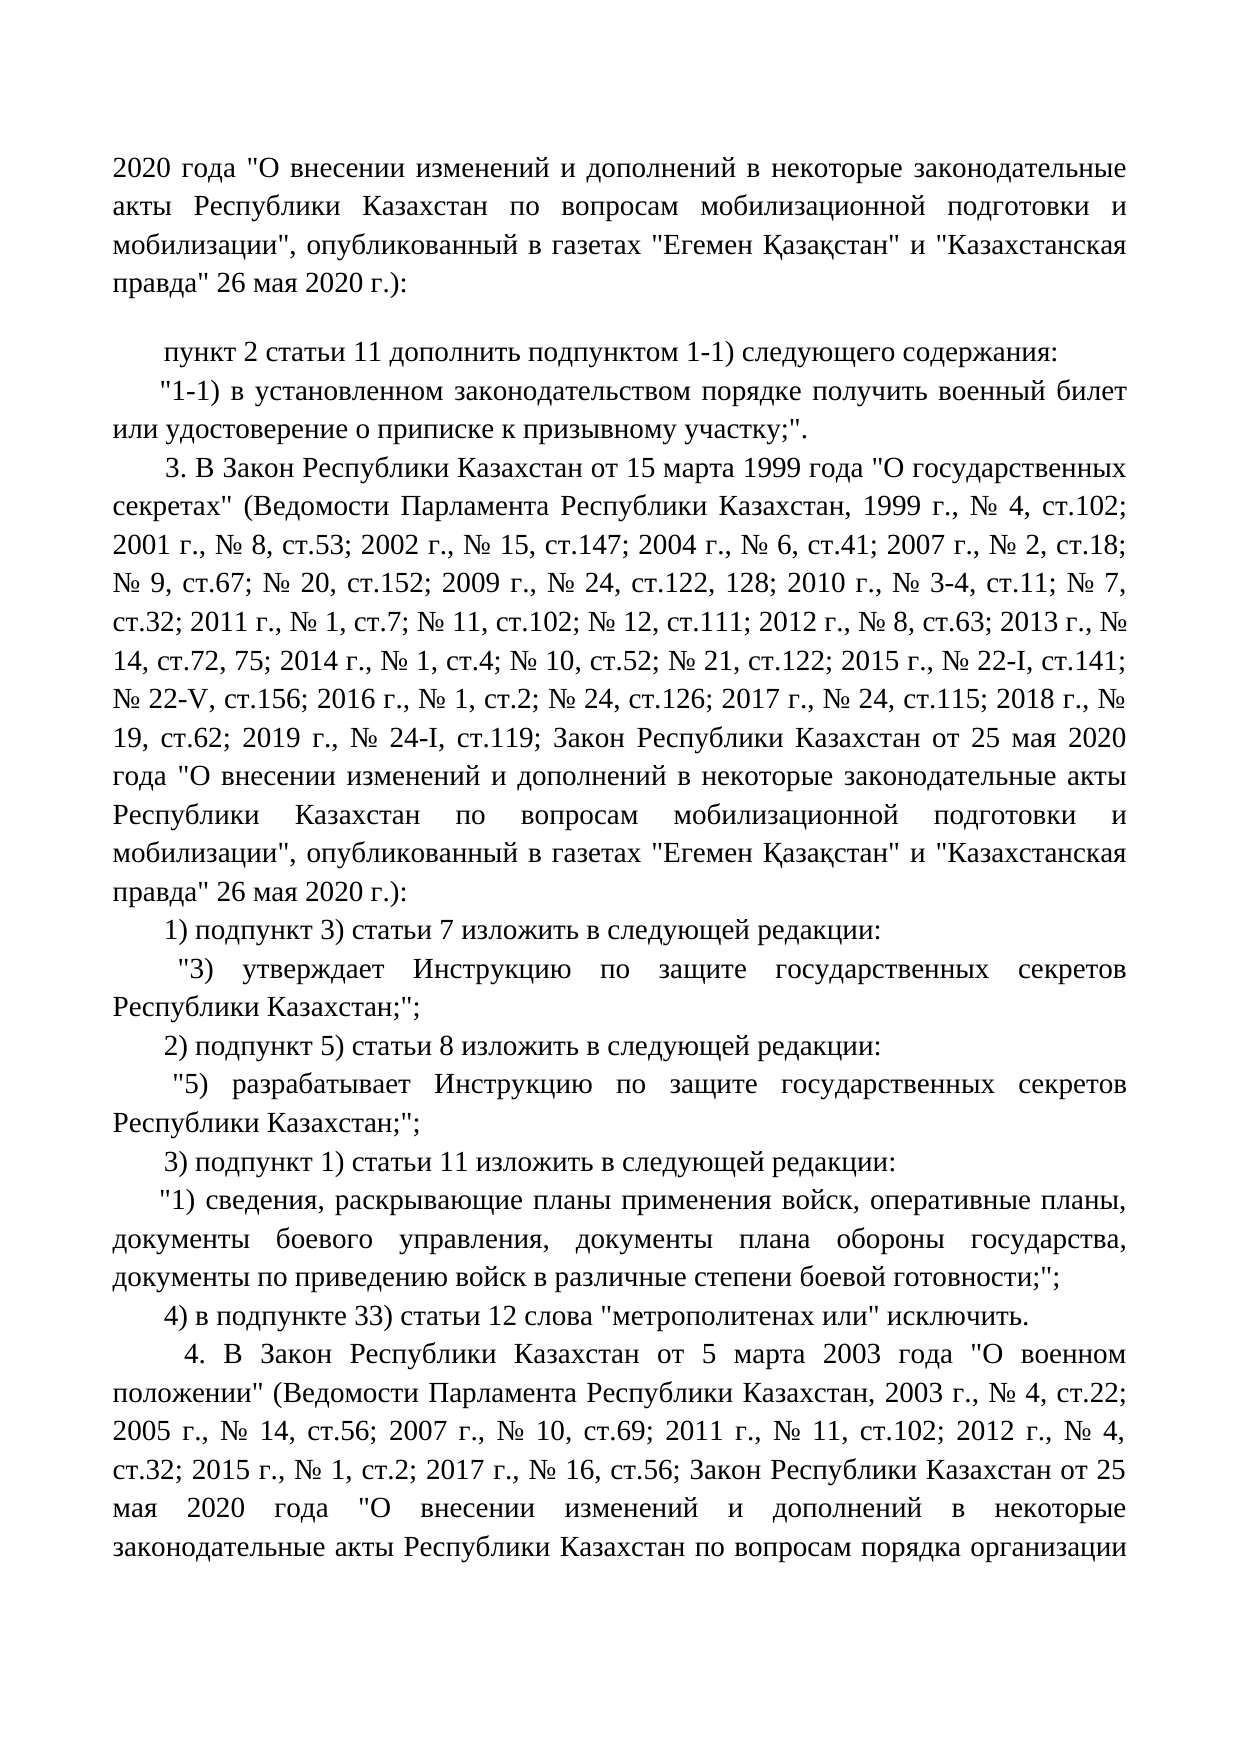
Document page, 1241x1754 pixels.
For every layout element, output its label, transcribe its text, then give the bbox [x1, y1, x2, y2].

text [112, 150, 1128, 299]
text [112, 1336, 1128, 1563]
text "1-1) в установленном законодательством порядке получить военный билет или удостоверение о приписке к призывному участку;". [112, 373, 1128, 445]
text "5) разрабатывает Инструкцию по защите государственных секретов Республики Казахстан;"; [112, 1067, 1128, 1139]
text 4) в подпункте 33) статьи 12 слова "метрополитенах или" исключить. [112, 1298, 1128, 1331]
text "1) сведения, раскрывающие планы применения войск, оперативные планы, документы боевого управления, документы плана обороны государства, документы по приведению войск в различные степени боевой готовности;"; [112, 1182, 1128, 1293]
text 1) подпункт 3) статьи 7 изложить в следующей редакции: [112, 912, 1128, 946]
text 3) подпункт 1) статьи 11 изложить в следующей редакции: [112, 1144, 1128, 1177]
text пункт 2 статьи 11 дополнить подпунктом 1-1) следующего содержания: [112, 334, 1128, 368]
text "3) утверждает Инструкцию по защите государственных секретов Республики Казахстан;"; [112, 951, 1128, 1023]
text 2) подпункт 5) статьи 8 изложить в следующей редакции: [112, 1028, 1128, 1062]
text 3. В Закон Республики Казахстан от 15 марта 1999 года "О государственных секретах" (Ведомости Парламента Республики Казахстан, 1999 г., № 4, ст.102; 2001 г., № 8, ст.53; 2002 г., № 15, ст.147; 2004 г., № 6, ст.41; 2007 г., № 2, ст.18; № 9, ст.67; № 20, ст.152; 2009 г., № 24, ст.122, 128; 2010 г., № 3-4, ст.11; № 7, ст.32; 2011 г., № 1, ст.7; № 11, ст.102; № 12, ст.111; 2012 г., № 8, ст.63; 2013 г., № 14, ст.72, 75; 2014 г., № 1, ст.4; № 10, ст.52; № 21, ст.122; 2015 г., № 22-I, ст.141; № 22-V, ст.156; 2016 г., № 1, ст.2; № 24, ст.126; 2017 г., № 24, ст.115; 2018 г., № 19, ст.62; 2019 г., № 24-I, ст.119; Закон Республики Казахстан от 25 мая 2020 года "О внесении изменений и дополнений в некоторые законодательные акты Республики Казахстан по вопросам мобилизационной подготовки и мобилизации", опубликованный в газетах "Егемен Қазақстан" и "Казахстанская правда" 26 мая 2020 г.): [112, 450, 1128, 907]
